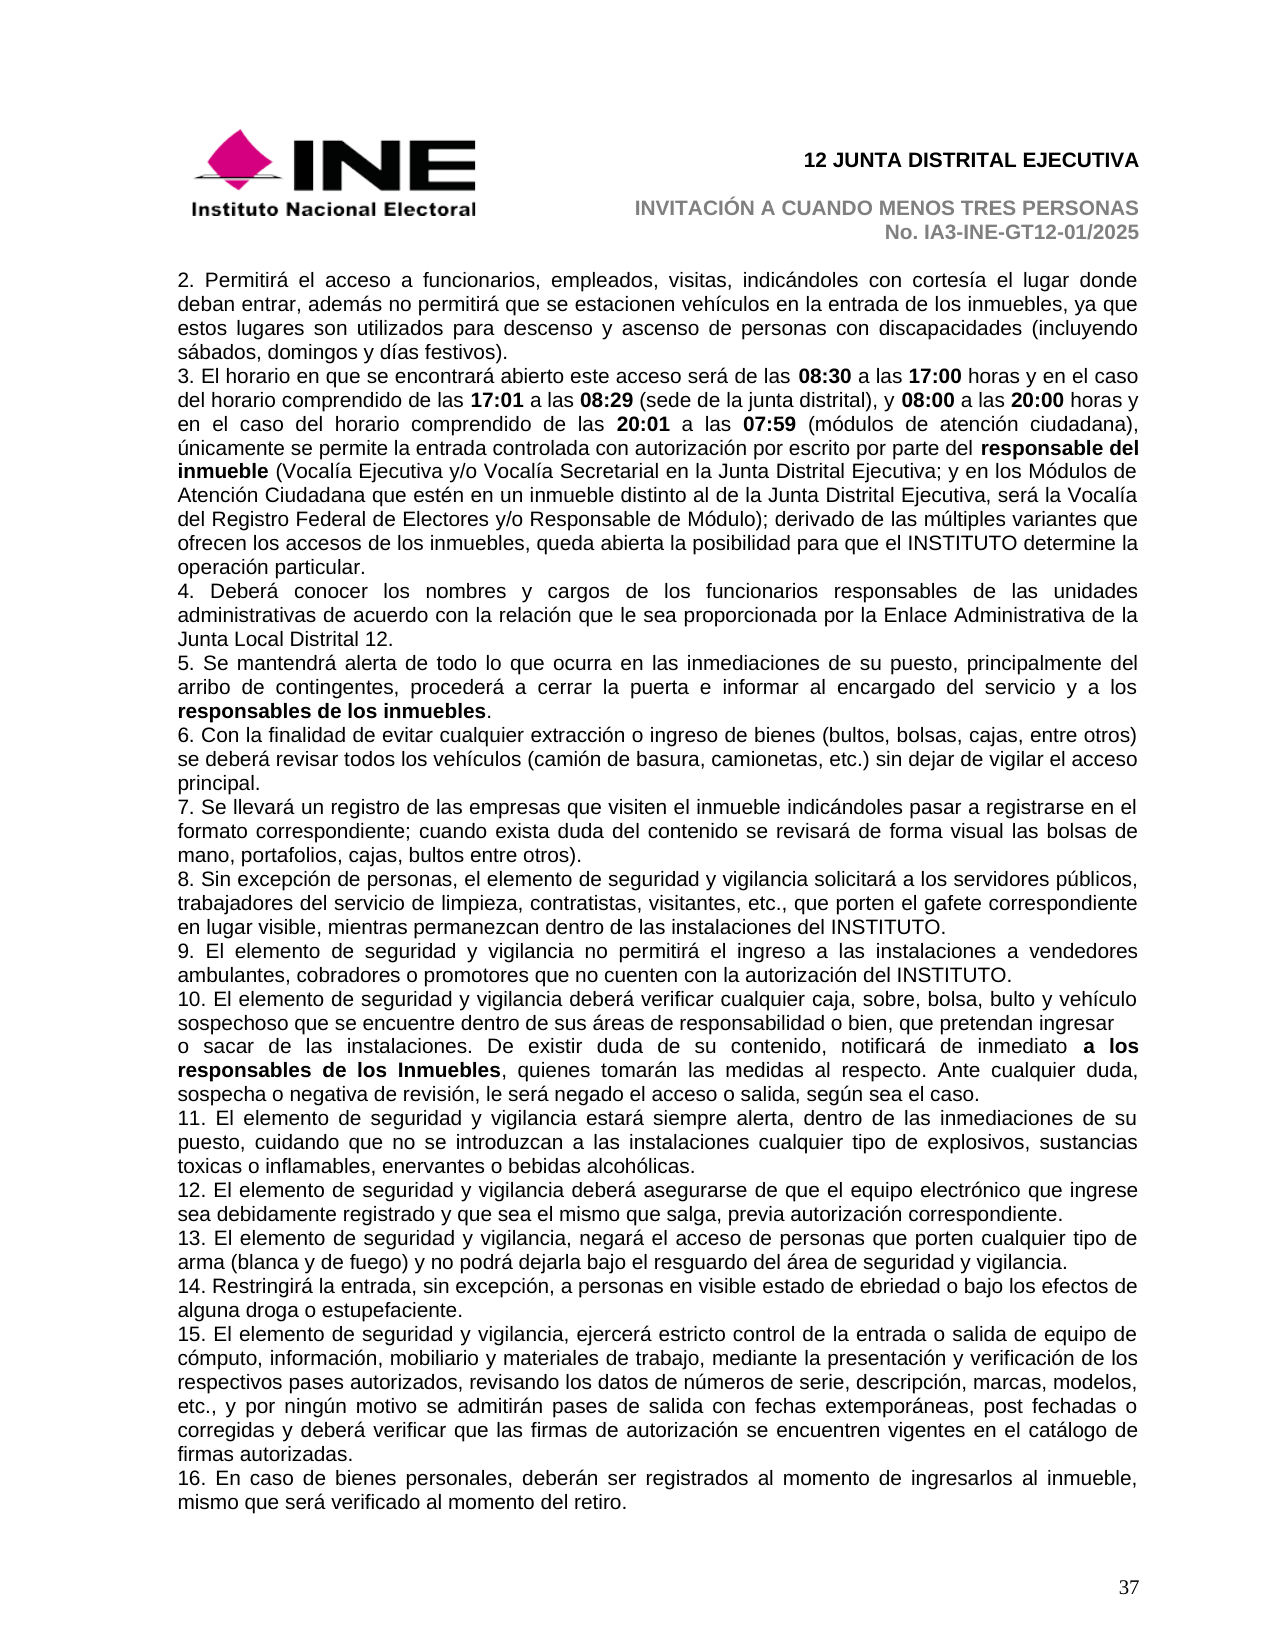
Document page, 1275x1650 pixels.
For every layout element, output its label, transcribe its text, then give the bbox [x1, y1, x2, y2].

text 7. Se llevará un registro de las empresas que visiten el inmueble indicándoles pasar a registrarse en el formato correspondiente; cuando exista duda del contenido se revisará de forma visual las bolsas de mano, portafolios, cajas, bultos entre otros). [177, 795, 1139, 867]
text 13. El elemento de seguridad y vigilancia, negará el acceso de personas que porten cualquier tipo de arma (blanca y de fuego) y no podrá dejarla bajo el resguardo del área de seguridad y vigilancia. [177, 1226, 1139, 1274]
text 14. Restringirá la entrada, sin excepción, a personas en visible estado de ebriedad o bajo los efectos de alguna droga o estupefaciente. [177, 1274, 1139, 1322]
text 8. Sin excepción de personas, el elemento de seguridad y vigilancia solicitará a los servidores públicos, trabajadores del servicio de limpieza, contratistas, visitantes, etc., que porten el gafete correspondiente en lugar visible, mientras permanezcan dentro de las instalaciones del INSTITUTO. [177, 867, 1139, 938]
text 9. El elemento de seguridad y vigilancia no permitirá el ingreso a las instalaciones a vendedores ambulantes, cobradores o promotores que no cuenten con la autorización del INSTITUTO. [177, 938, 1139, 986]
text 16. En caso de bienes personales, deberán ser registrados al momento de ingresarlos al inmueble, mismo que será verificado al momento del retiro. [177, 1466, 1139, 1513]
text 12. El elemento de seguridad y vigilancia deberá asegurarse de que el equipo electrónico que ingrese sea debidamente registrado y que sea el mismo que salga, previa autorización correspondiente. [177, 1178, 1139, 1226]
text 5. Se mantendrá alerta de todo lo que ocurra en las inmediaciones de su puesto, principalmente del arribo de contingentes, procederá a cerrar la puerta e informar al encargado del servicio y a los responsables de los inmuebles. [177, 651, 1139, 723]
picture [192, 129, 476, 216]
text 11. El elemento de seguridad y vigilancia estará siempre alerta, dentro de las inmediaciones de su puesto, cuidando que no se introduzcan a las instalaciones cualquier tipo de explosivos, sustancias toxicas o inflamables, enervantes o bebidas alcohólicas. [177, 1106, 1139, 1178]
text 15. El elemento de seguridad y vigilancia, ejercerá estricto control de la entrada o salida de equipo de cómputo, información, mobiliario y materiales de trabajo, mediante la presentación y verificación de los respectivos pases autorizados, revisando los datos de números de serie, descripción, marcas, modelos, etc., y por ningún motivo se admitirán pases de salida con fechas extemporáneas, post fechadas o corregidas y deberá verificar que las firmas de autorización se encuentren vigentes en el catálogo de firmas autorizadas. [177, 1322, 1139, 1466]
text 6. Con la finalidad de evitar cualquier extracción o ingreso de bienes (bultos, bolsas, cajas, entre otros) se deberá revisar todos los vehículos (camión de basura, camionetas, etc.) sin dejar de vigilar el acceso principal. [177, 723, 1139, 795]
text 2. Permitirá el acceso a funcionarios, empleados, visitas, indicándoles con cortesía el lugar donde deban entrar, además no permitirá que se estacionen vehículos en la entrada de los inmuebles, ya que estos lugares son utilizados para descenso y ascenso de personas con discapacidades (incluyendo sábados, domingos y días festivos). [177, 268, 1139, 363]
text 3. El horario en que se encontrará abierto este acceso será de las 08:30 a las 17:00 horas y en el caso del horario comprendido de las 17:01 a las 08:29 (sede de la junta distrital), y 08:00 a las 20:00 horas y en el caso del horario comprendido de las 20:01 a las 07:59 (módulos de atención ciudadana), únicamente se permite la entrada controlada con autorización por escrito por parte del responsable del inmueble (Vocalía Ejecutiva y/o Vocalía Secretarial en la Junta Distrital Ejecutiva; y en los Módulos de Atención Ciudadana que estén en un inmueble distinto al de la Junta Distrital Ejecutiva, será la Vocalía del Registro Federal de Electores y/o Responsable de Módulo); derivado de las múltiples variantes que ofrecen los accesos de los inmuebles, queda abierta la posibilidad para que el INSTITUTO determine la operación particular. [177, 363, 1139, 579]
text 10. El elemento de seguridad y vigilancia deberá verificar cualquier caja, sobre, bolsa, bulto y vehículo sospechoso que se encuentre dentro de sus áreas de responsabilidad o bien, que pretendan ingresar [177, 986, 1139, 1034]
text o sacar de las instalaciones. De existir duda de su contenido, notificará de inmediato a los responsables de los Inmuebles, quienes tomarán las medidas al respecto. Ante cualquier duda, sospecha o negativa de revisión, le será negado el acceso o salida, según sea el caso. [177, 1034, 1139, 1106]
text 4. Deberá conocer los nombres y cargos de los funcionarios responsables de las unidades administrativas de acuerdo con la relación que le sea proporcionada por la Enlace Administrativa de la Junta Local Distrital 12. [177, 579, 1139, 651]
